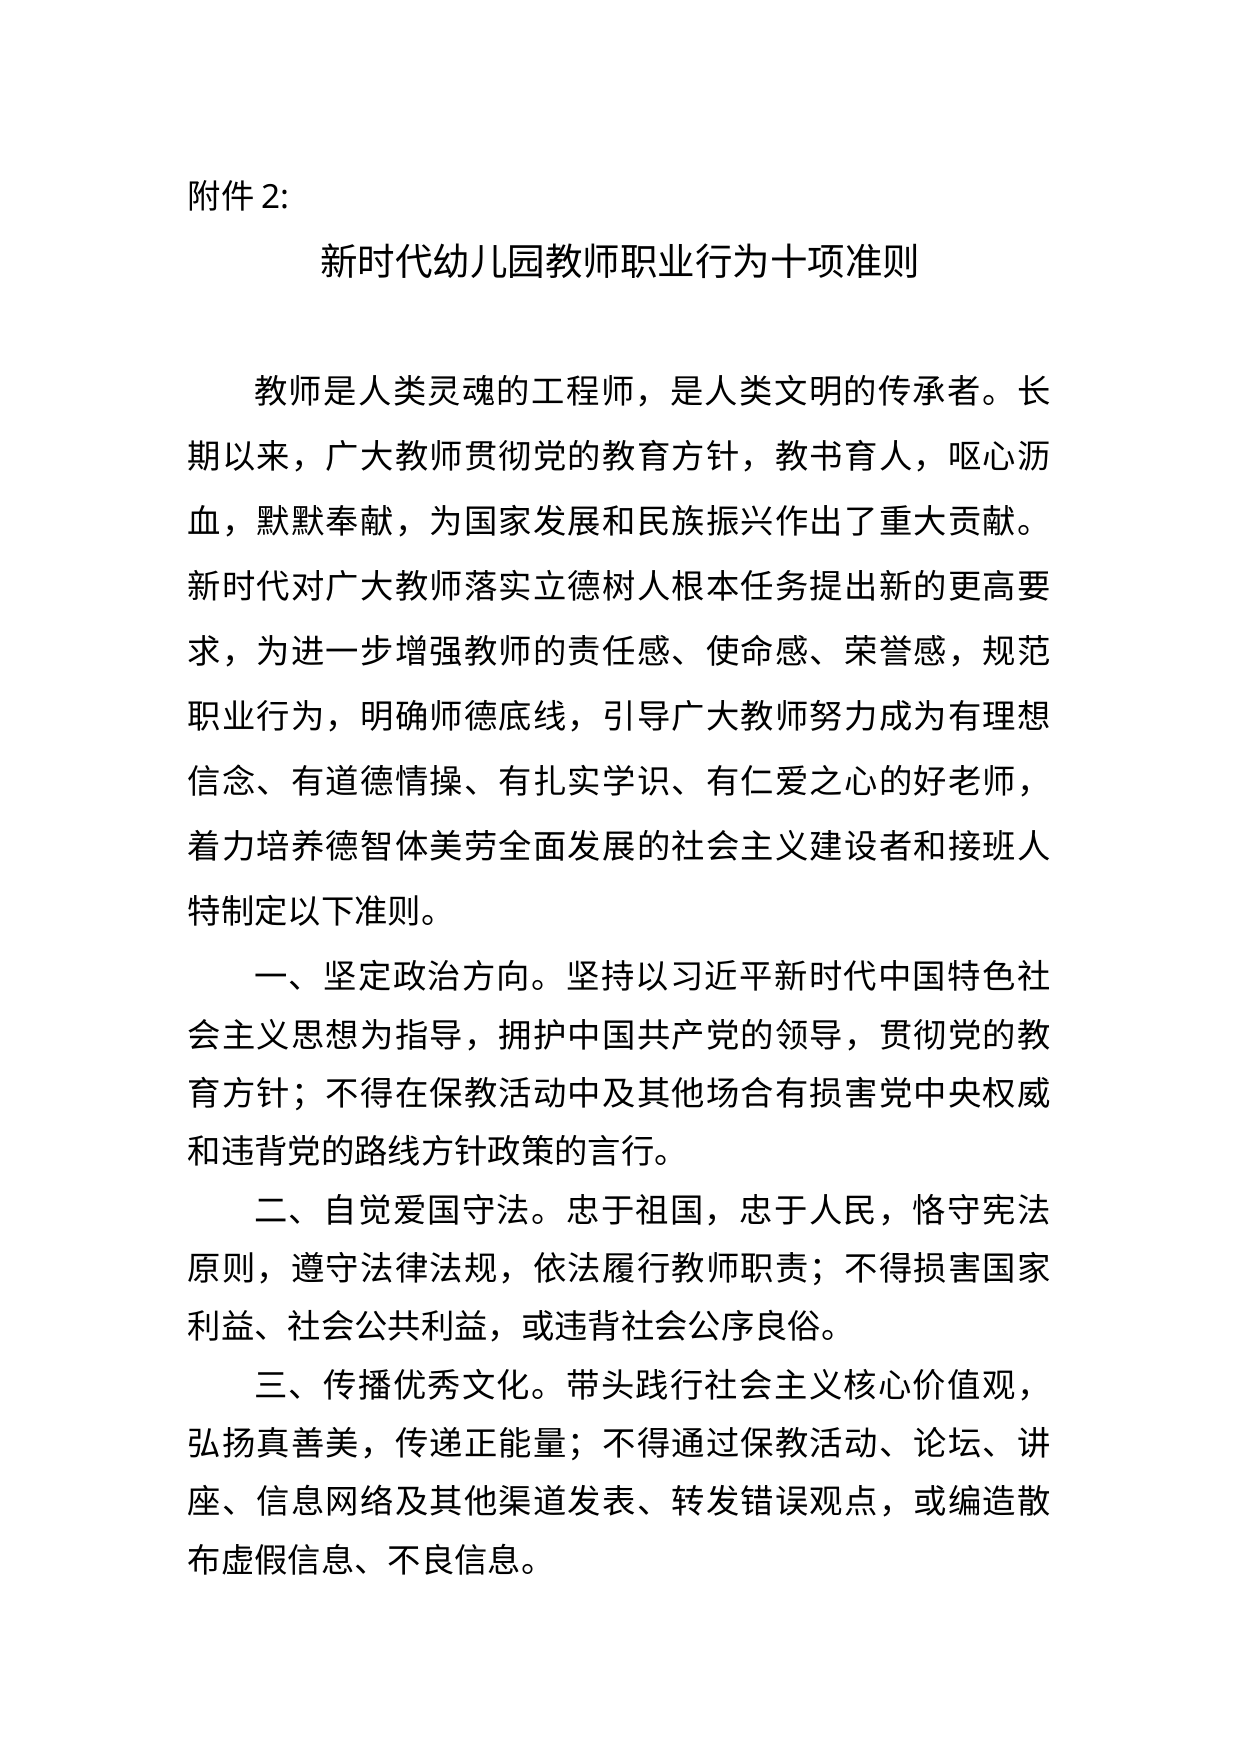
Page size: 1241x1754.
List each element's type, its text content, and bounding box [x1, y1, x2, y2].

text 二、自觉爱国守法。忠于祖国，忠于人民，恪守宪法原则，遵守法律法规，依法履行教师职责；不得损害国家利益、社会公共利益，或违背社会公序良俗。 [187, 1175, 1053, 1350]
text 三、传播优秀文化。带头践行社会主义核心价值观，弘扬真善美，传递正能量；不得通过保教活动、论坛、讲座、信息网络及其他渠道发表、转发错误观点，或编造散布虚假信息、不良信息。 [187, 1350, 1053, 1584]
text 新时代幼儿园教师职业行为十项准则 [187, 227, 1053, 292]
text 教师是人类灵魂的工程师，是人类文明的传承者。长期以来，广大教师贯彻党的教育方针，教书育人，呕心沥血，默默奉献，为国家发展和民族振兴作出了重大贡献。新时代对广大教师落实立德树人根本任务提出新的更高要求，为进一步增强教师的责任感、使命感、荣誉感，规范职业行为，明确师德底线，引导广大教师努力成为有理想信念、有道德情操、有扎实学识、有仁爱之心的好老师，着力培养德智体美劳全面发展的社会主义建设者和接班人，特制定以下准则。 [187, 357, 1053, 942]
text 附件2: [187, 162, 1053, 227]
text 一、坚定政治方向。坚持以习近平新时代中国特色社会主义思想为指导，拥护中国共产党的领导，贯彻党的教育方针；不得在保教活动中及其他场合有损害党中央权威和违背党的路线方针政策的言行。 [187, 942, 1053, 1175]
